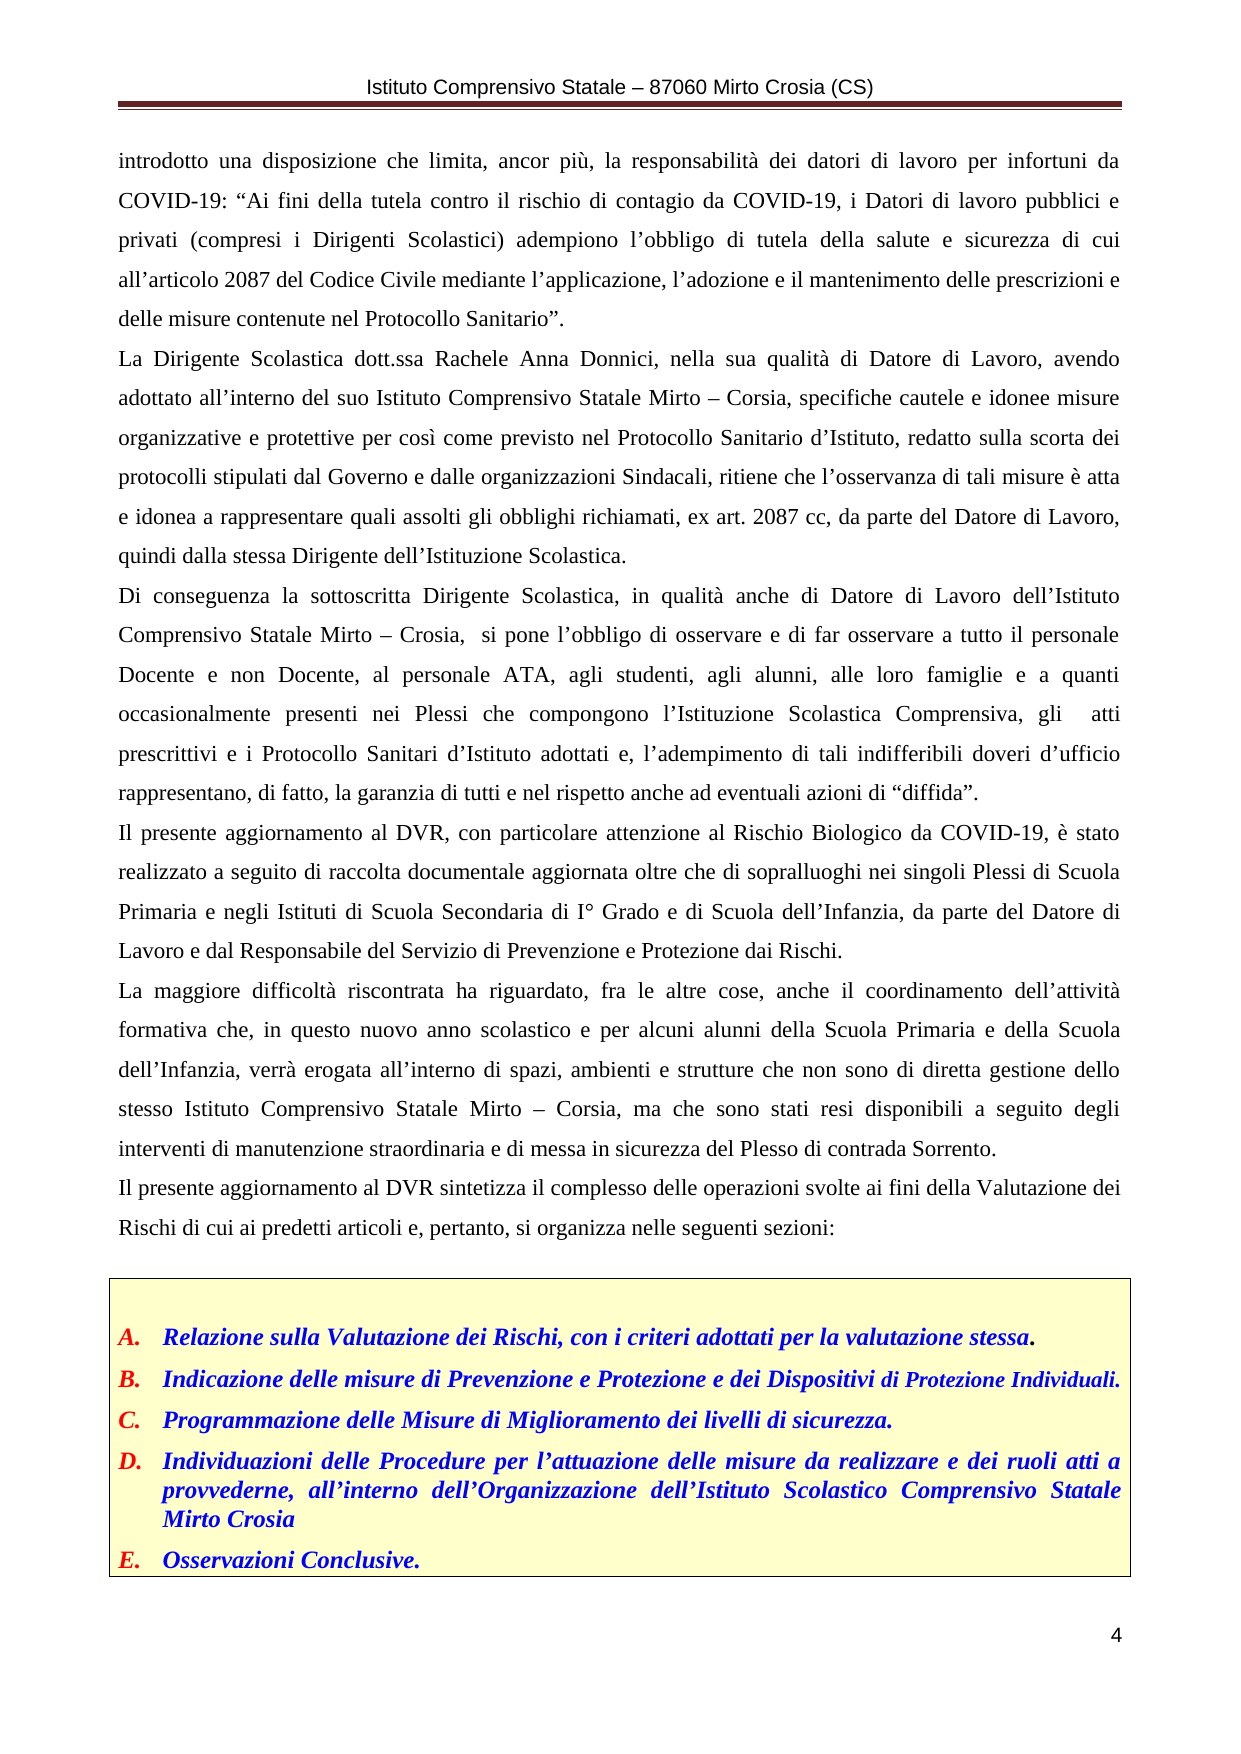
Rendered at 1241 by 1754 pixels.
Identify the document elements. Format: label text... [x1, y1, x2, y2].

text Di conseguenza la sottoscritta Dirigente Scolastica, in qualità anche di Datore di Lavoro dell’Istituto Comprensivo Statale Mirto – Crosia, si pone l’obbligo di osservare e di far osservare a tutto il personale Docente e non Docente, al personale ATA, agli studenti, agli alunni, alle loro famiglie e a quanti occasionalmente presenti nei Plessi che compongono l’Istituzione Scolastica Comprensiva, gli atti prescrittivi e i Protocollo Sanitari d’Istituto adottati e, l’adempimento di tali indifferibili doveri d’ufficio rappresentano, di fatto, la garanzia di tutti e nel rispetto anche ad eventuali azioni di “diffida”. [118, 582, 1122, 806]
list Programmazione delle Misure di Miglioramento dei livelli di sicurezza. [110, 1402, 1130, 1434]
text Il presente aggiornamento al DVR sintetizza il complesso delle operazioni svolte ai fini della Valutazione dei Rischi di cui ai predetti articoli e, pertanto, si organizza nelle seguenti sezioni: [118, 1174, 1122, 1240]
list Relazione sulla Valutazione dei Rischi, con i criteri adottati per la valutazione stessa. [110, 1319, 1130, 1351]
list Individuazioni delle Procedure per l’attuazione delle misure da realizzare e dei ruoli atti a provvederne, all’interno dell’Organizzazione dell’Istituto Scolastico Comprensivo Statale Mirto Crosia [110, 1443, 1130, 1532]
text La maggiore difficoltà riscontrata ha riguardato, fra le altre cose, anche il coordinamento dell’attività formativa che, in questo nuovo anno scolastico e per alcuni alunni della Scuola Primaria e della Scuola dell’Infanzia, verrà erogata all’interno di spazi, ambienti e strutture che non sono di diretta gestione dello stesso Istituto Comprensivo Statale Mirto – Corsia, ma che sono stati resi disponibili a seguito degli interventi di manutenzione straordinaria e di messa in sicurezza del Plesso di contrada Sorrento. [118, 977, 1122, 1161]
text Il presente aggiornamento al DVR, con particolare attenzione al Rischio Biologico da COVID-19, è stato realizzato a seguito di raccolta documentale aggiornata oltre che di sopralluoghi nei singoli Plessi di Scuola Primaria e negli Istituti di Scuola Secondaria di I° Grado e di Scuola dell’Infanzia, da parte del Datore di Lavoro e dal Responsabile del Servizio di Prevenzione e Protezione dai Rischi. [118, 819, 1122, 963]
list Osservazioni Conclusive. [110, 1542, 1130, 1576]
list Indicazione delle misure di Prevenzione e Protezione e dei Dispositivi di Protezione Individuali. [110, 1361, 1130, 1392]
text La Dirigente Scolastica dott.ssa Rachele Anna Donnici, nella sua qualità di Datore di Lavoro, avendo adottato all’interno del suo Istituto Comprensivo Statale Mirto – Corsia, specifiche cautele e idonee misure organizzative e protettive per così come previsto nel Protocollo Sanitario d’Istituto, redatto sulla scorta dei protocolli stipulati dal Governo e dalle organizzazioni Sindacali, ritiene che l’osservanza di tali misure è atta e idonea a rappresentare quali assolti gli obblighi richiamati, ex art. 2087 cc, da parte del Datore di Lavoro, quindi dalla stessa Dirigente dell’Istituzione Scolastica. [118, 345, 1122, 569]
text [118, 148, 1122, 332]
